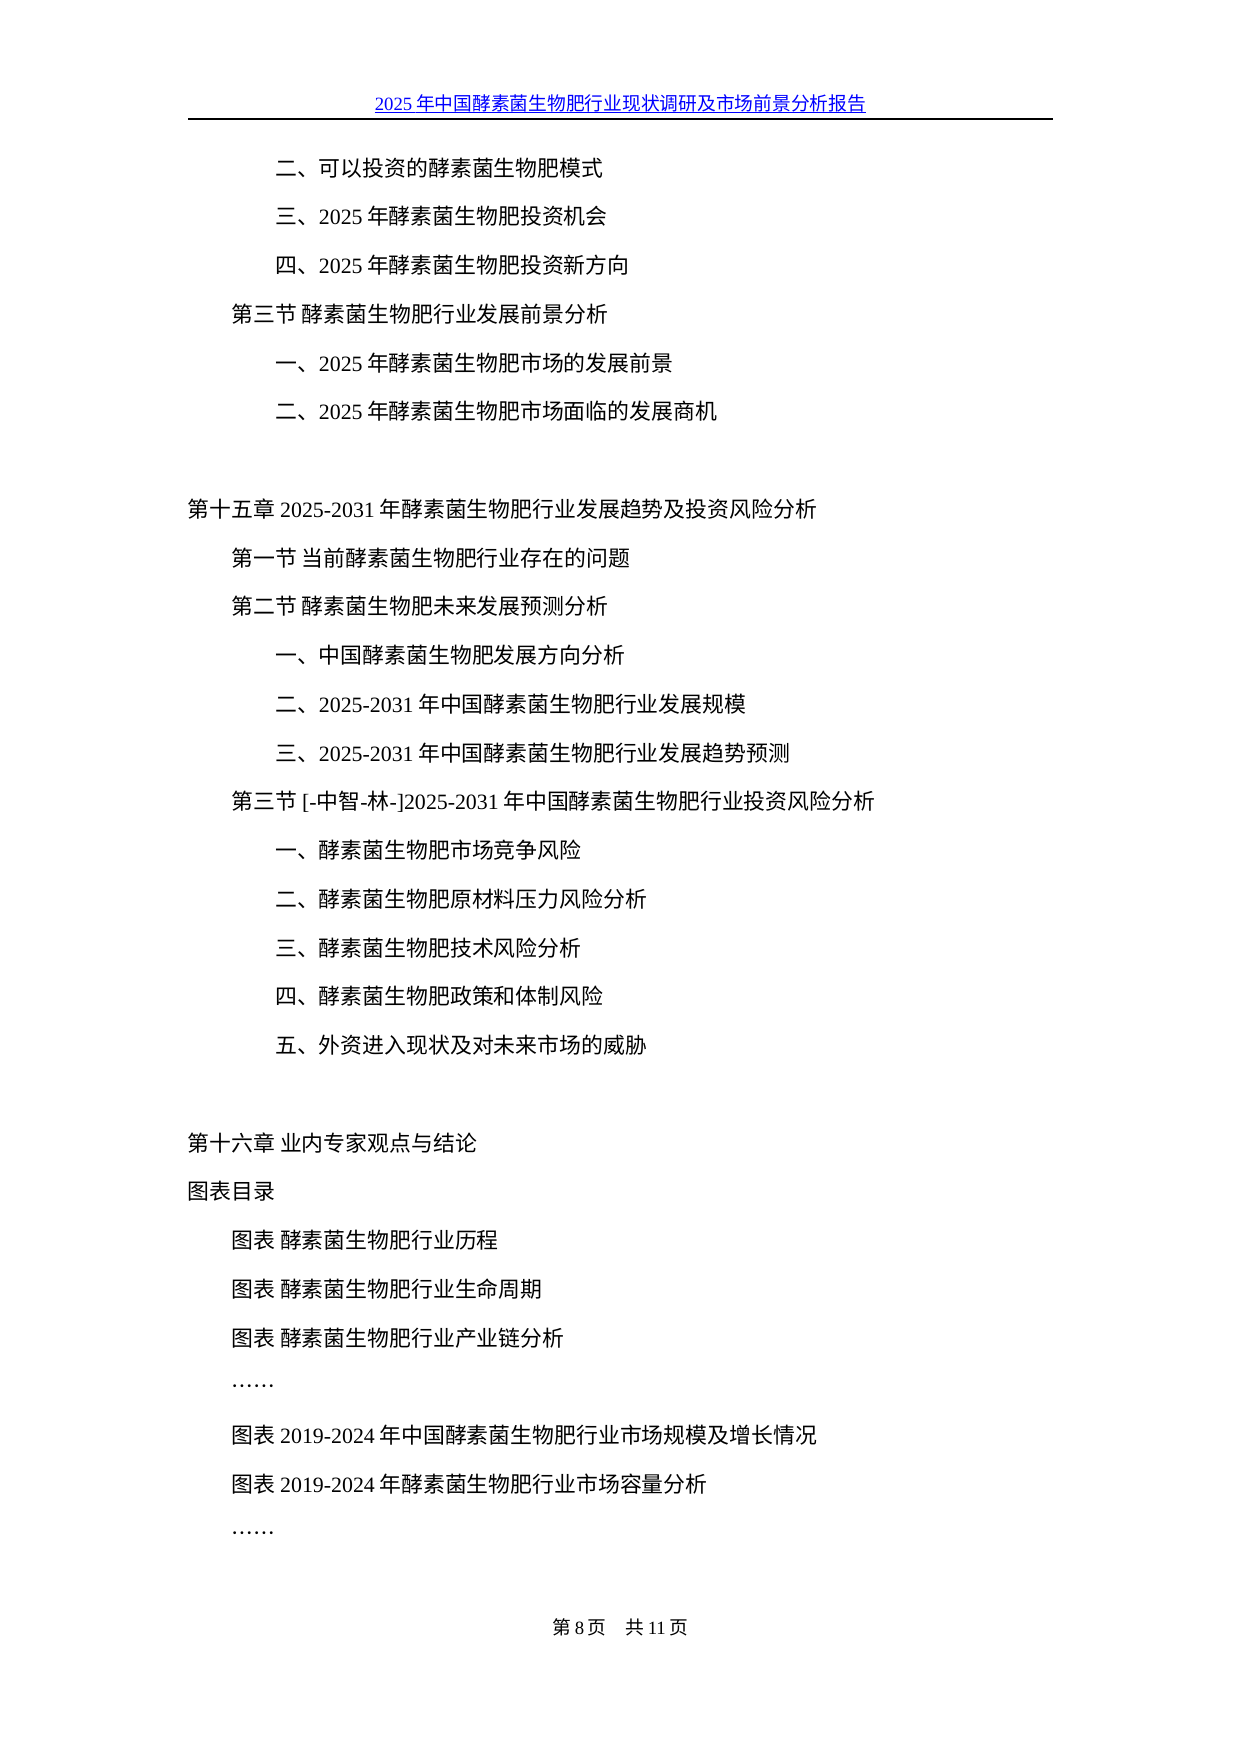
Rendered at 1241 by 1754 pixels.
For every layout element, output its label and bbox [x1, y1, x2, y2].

text [187, 150, 1053, 1548]
